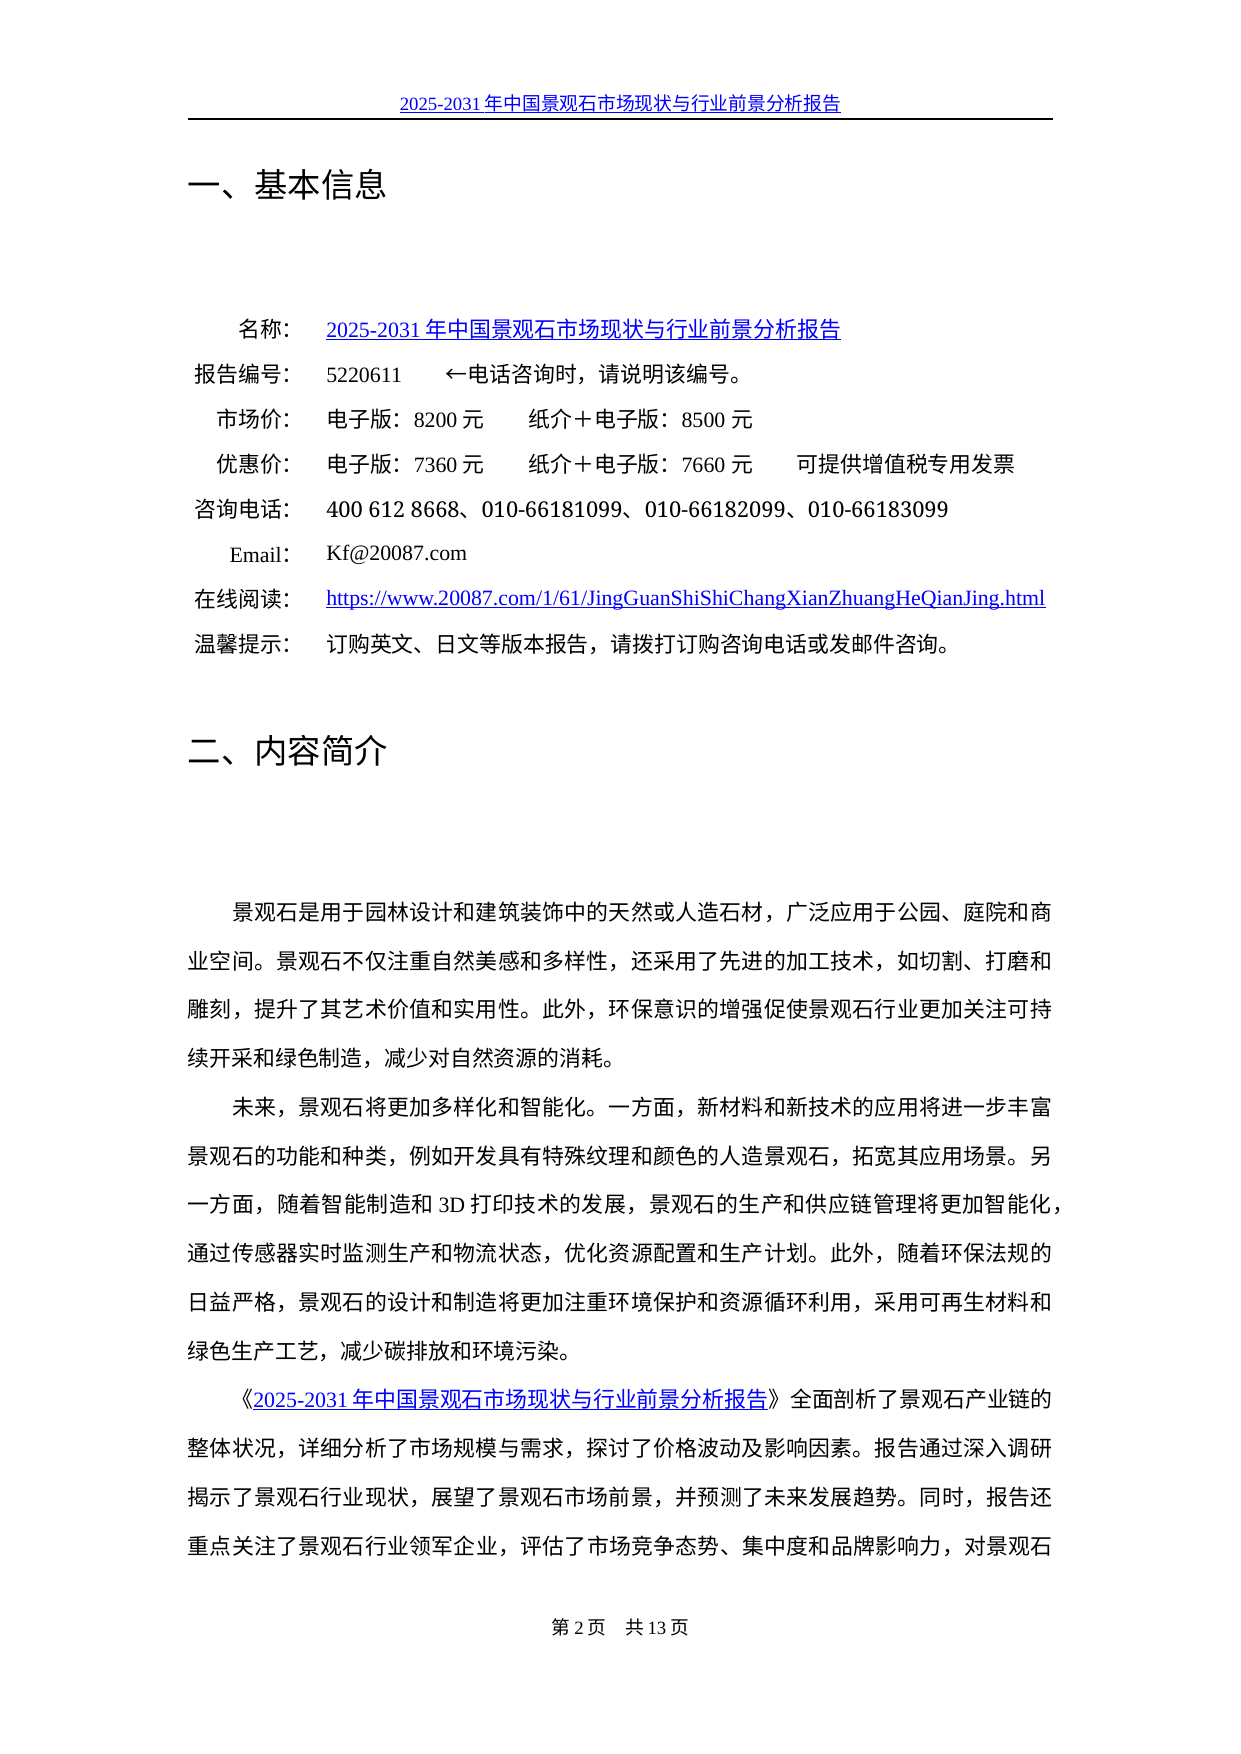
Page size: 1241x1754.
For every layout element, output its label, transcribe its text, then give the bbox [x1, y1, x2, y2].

table_cell 温馨提示： [167, 627, 315, 672]
table_cell [315, 582, 1073, 627]
table_cell 报告编号： [167, 357, 315, 402]
table_cell Kf@20087.com [315, 537, 1073, 582]
table_cell 电子版：8200 元 纸介＋电子版：8500 元 [315, 402, 1073, 447]
table_cell 在线阅读： [167, 582, 315, 627]
table_cell 优惠价： [167, 447, 315, 492]
table_cell 咨询电话： [167, 492, 315, 537]
title 二、内容简介 [187, 717, 1053, 782]
table_cell 订购英文、日文等版本报告，请拨打订购咨询电话或发邮件咨询。 [315, 627, 1073, 672]
table_cell 电子版：7360 元 纸介＋电子版：7660 元 可提供增值税专用发票 [315, 447, 1073, 492]
table_cell 400 612 8668、010-66181099、010-66182099、010-66183099 [315, 492, 1073, 537]
table_header 2025-2031年中国景观石市场现状与行业前景分析报告 [315, 312, 1073, 357]
table_cell Email： [167, 537, 315, 582]
title 一、基本信息 [187, 150, 1053, 215]
table_cell 5220611 ←电话咨询时，请说明该编号。 [315, 357, 1073, 402]
table_header 名称： [167, 312, 315, 357]
table_cell 市场价： [167, 402, 315, 447]
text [187, 894, 1053, 1561]
